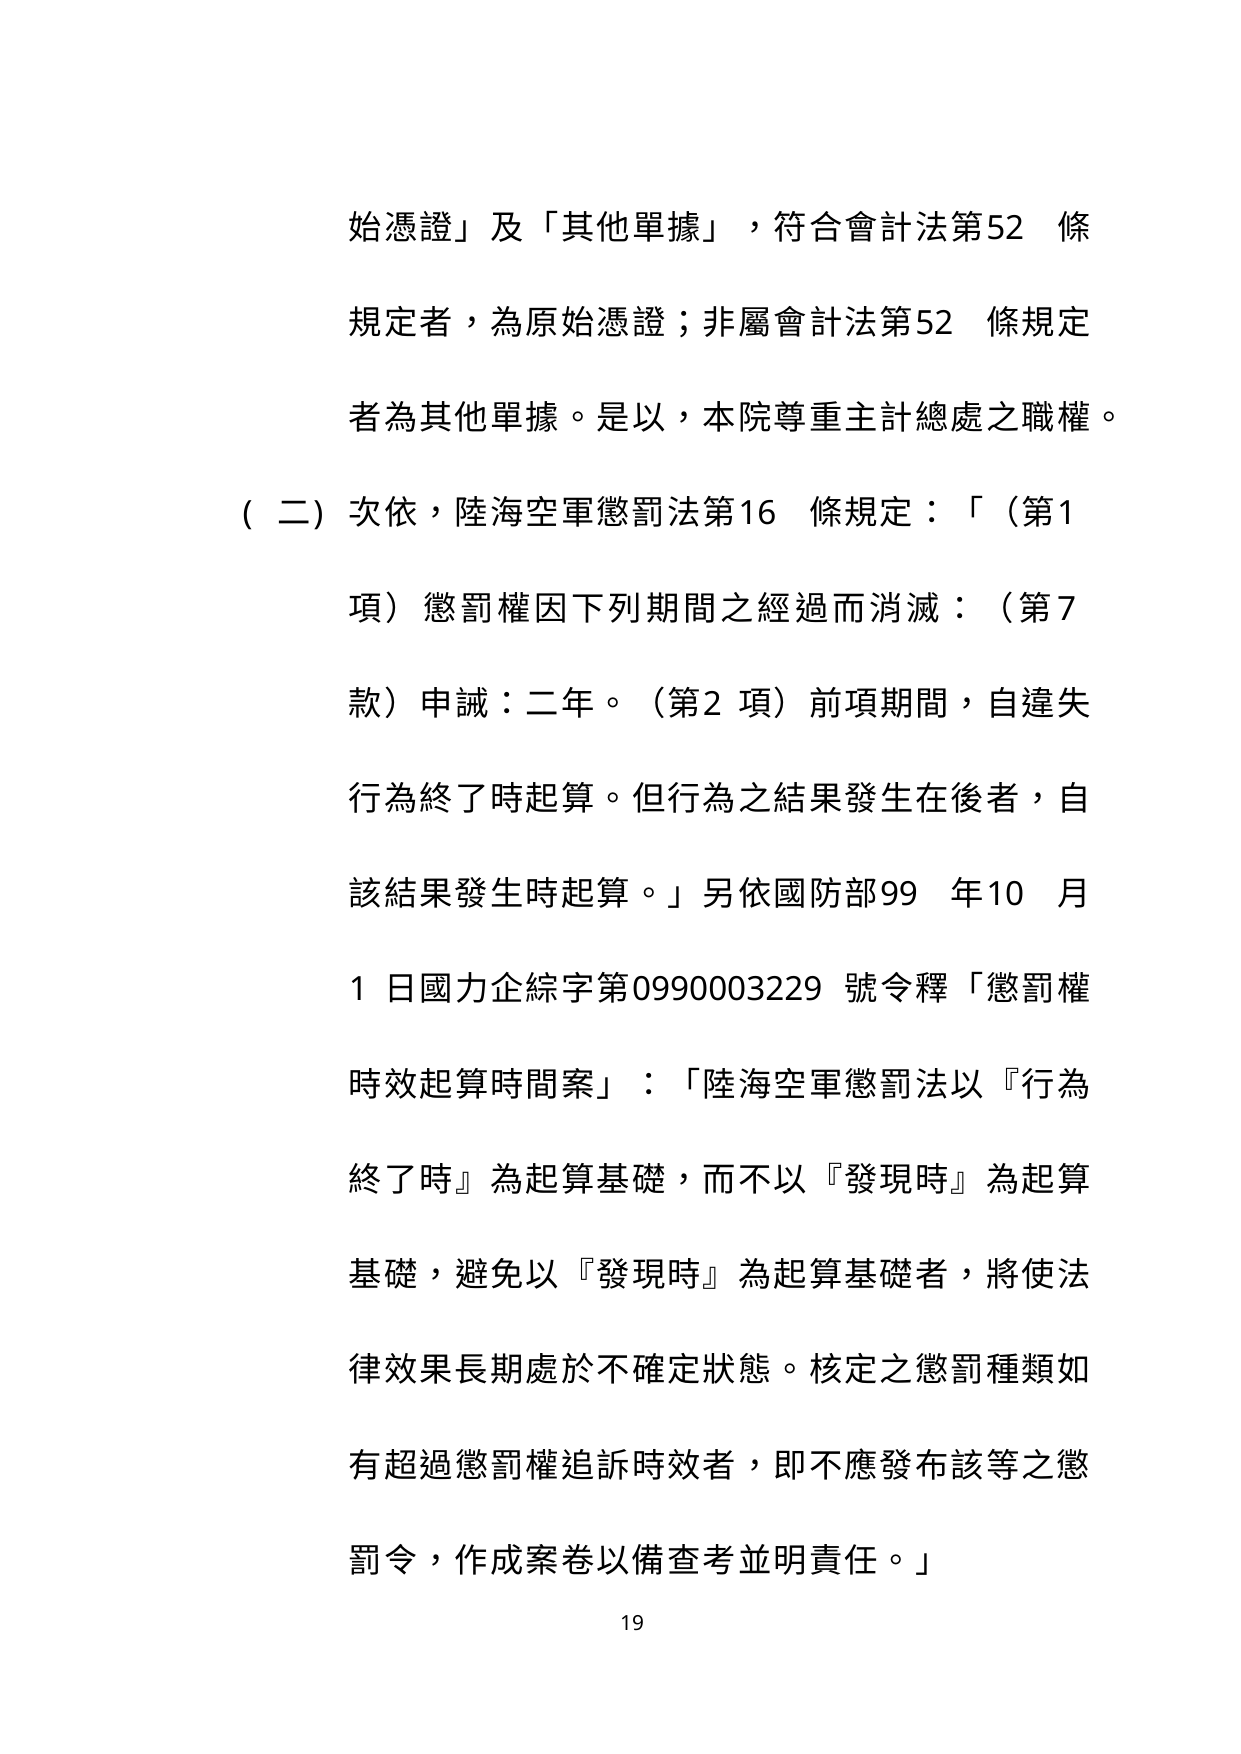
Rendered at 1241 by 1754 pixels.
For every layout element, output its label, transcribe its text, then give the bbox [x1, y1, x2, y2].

subtitle 次依，陸海空軍懲罰法第16條規定：「（第1項）懲罰權因下列期間之經過而消滅：（第7款）申誡：二年。（第2項）前項期間，自違失行為終了時起算。但行為之結果發生在後者，自該結果發生時起算。」另依國防部99年10月1日國力企綜字第0990003229號令釋「懲罰權時效起算時間案」：「陸海空軍懲罰法以『行為終了時』為起算基礎，而不以『發現時』為起算基礎，避免以『發現時』為起算基礎者，將使法律效果長期處於不確定狀態。核定之懲罰種類如有超過懲罰權追訴時效者，即不應發布該等之懲罰令，作成案卷以備查考並明責任。」 [242, 463, 1092, 1605]
